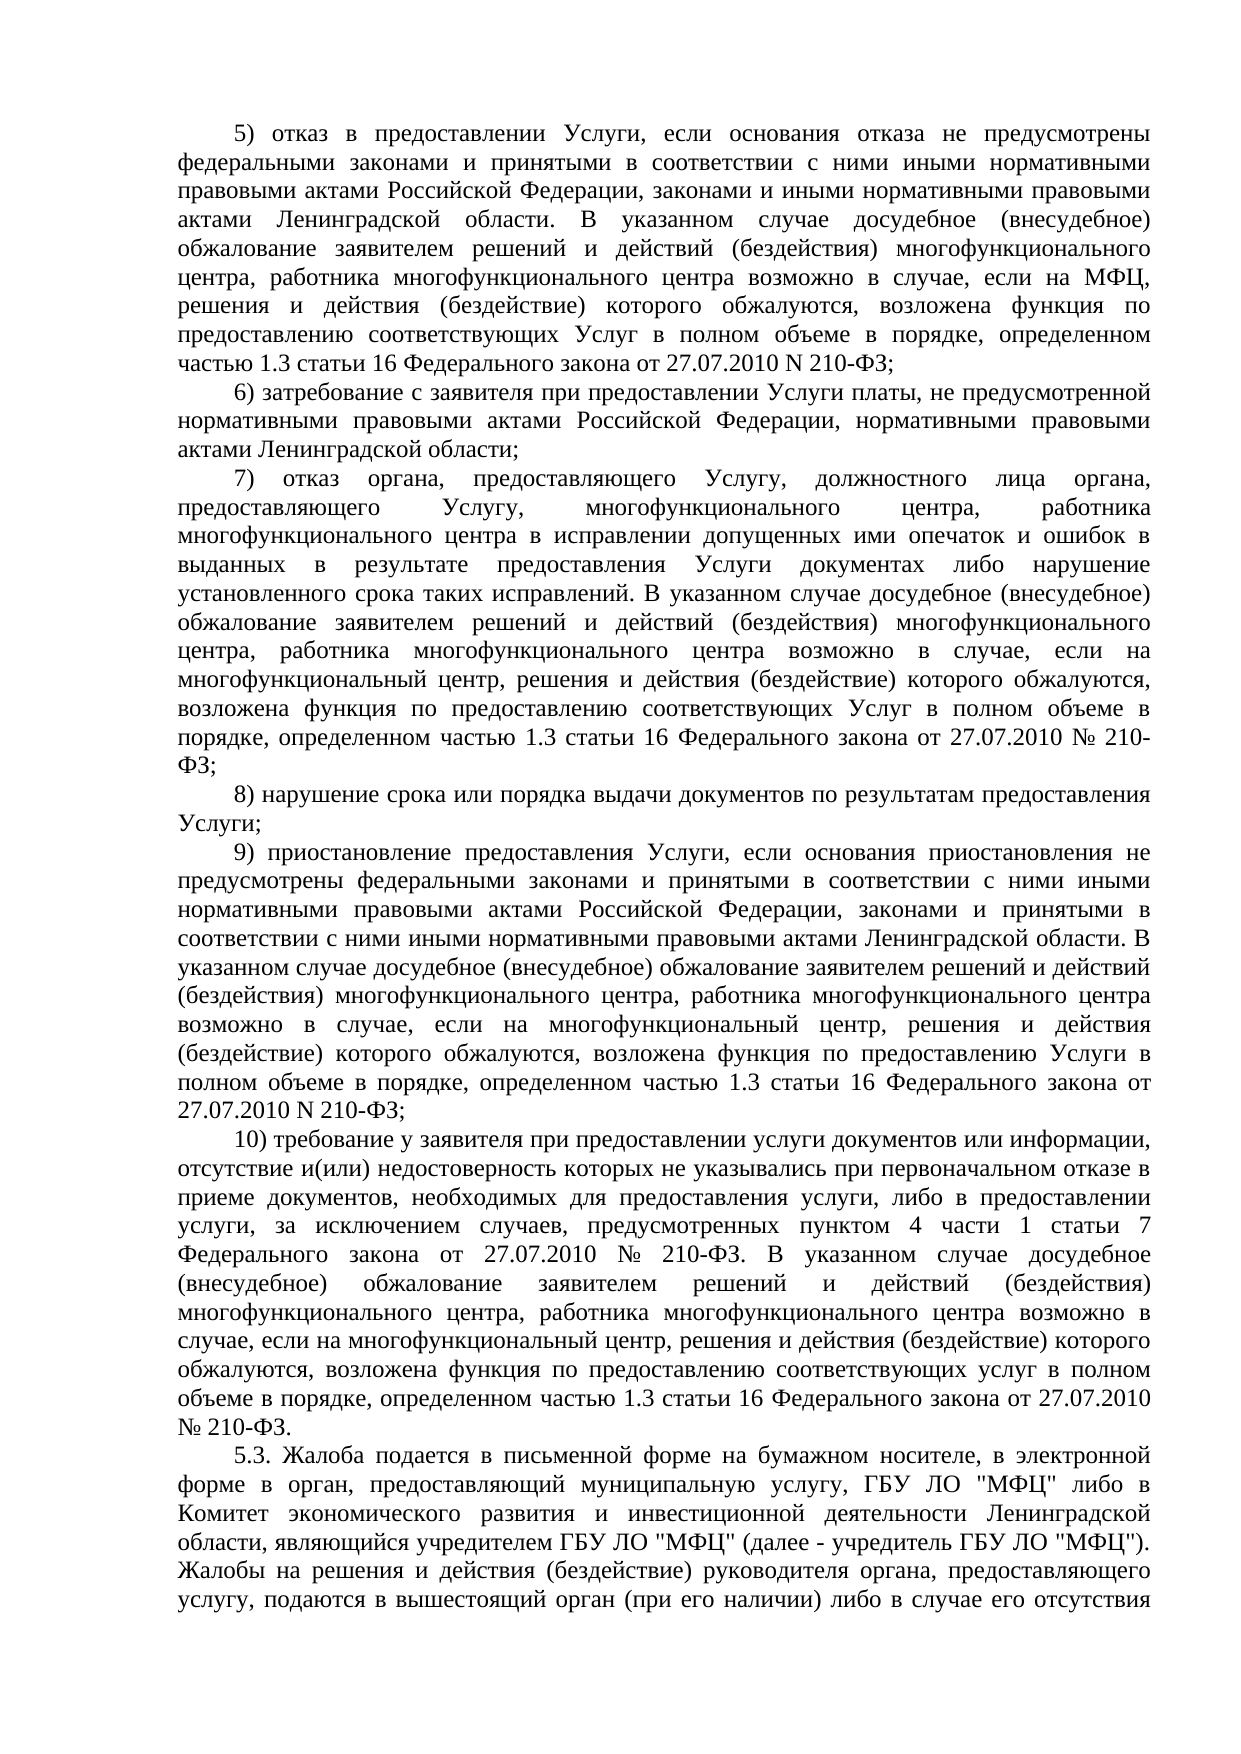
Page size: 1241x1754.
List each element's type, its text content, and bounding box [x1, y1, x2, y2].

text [177, 1441, 1152, 1613]
text 5) отказ в предоставлении Услуги, если основания отказа не предусмотрены федеральными законами и принятыми в соответствии с ними иными нормативными правовыми актами Российской Федерации, законами и иными нормативными правовыми актами Ленинградской области. В указанном случае досудебное (внесудебное) обжалование заявителем решений и действий (бездействия) многофункционального центра, работника многофункционального центра возможно в случае, если на МФЦ, решения и действия (бездействие) которого обжалуются, возложена функция по предоставлению соответствующих Услуг в полном объеме в порядке, определенном частью 1.3 статьи 16 Федерального закона от 27.07.2010 N 210-ФЗ; [177, 118, 1152, 377]
text 8) нарушение срока или порядка выдачи документов по результатам предоставления Услуги; [177, 779, 1152, 837]
text 6) затребование с заявителя при предоставлении Услуги платы, не предусмотренной нормативными правовыми актами Российской Федерации, нормативными правовыми актами Ленинградской области; [177, 377, 1152, 463]
text 7) отказ органа, предоставляющего Услугу, должностного лица органа, предоставляющего Услугу, многофункционального центра, работника многофункционального центра в исправлении допущенных ими опечаток и ошибок в выданных в результате предоставления Услуги документах либо нарушение установленного срока таких исправлений. В указанном случае досудебное (внесудебное) обжалование заявителем решений и действий (бездействия) многофункционального центра, работника многофункционального центра возможно в случае, если на многофункциональный центр, решения и действия (бездействие) которого обжалуются, возложена функция по предоставлению соответствующих Услуг в полном объеме в порядке, определенном частью 1.3 статьи 16 Федерального закона от 27.07.2010 № 210-ФЗ; [177, 463, 1152, 779]
text 9) приостановление предоставления Услуги, если основания приостановления не предусмотрены федеральными законами и принятыми в соответствии с ними иными нормативными правовыми актами Российской Федерации, законами и принятыми в соответствии с ними иными нормативными правовыми актами Ленинградской области. В указанном случае досудебное (внесудебное) обжалование заявителем решений и действий (бездействия) многофункционального центра, работника многофункционального центра возможно в случае, если на многофункциональный центр, решения и действия (бездействие) которого обжалуются, возложена функция по предоставлению Услуги в полном объеме в порядке, определенном частью 1.3 статьи 16 Федерального закона от 27.07.2010 N 210-ФЗ; [177, 837, 1152, 1124]
text 10) требование у заявителя при предоставлении услуги документов или информации, отсутствие и(или) недостоверность которых не указывались при первоначальном отказе в приеме документов, необходимых для предоставления услуги, либо в предоставлении услуги, за исключением случаев, предусмотренных пунктом 4 части 1 статьи 7 Федерального закона от 27.07.2010 № 210-ФЗ. В указанном случае досудебное (внесудебное) обжалование заявителем решений и действий (бездействия) многофункционального центра, работника многофункционального центра возможно в случае, если на многофункциональный центр, решения и действия (бездействие) которого обжалуются, возложена функция по предоставлению соответствующих услуг в полном объеме в порядке, определенном частью 1.3 статьи 16 Федерального закона от 27.07.2010 № 210-ФЗ. [177, 1124, 1152, 1441]
